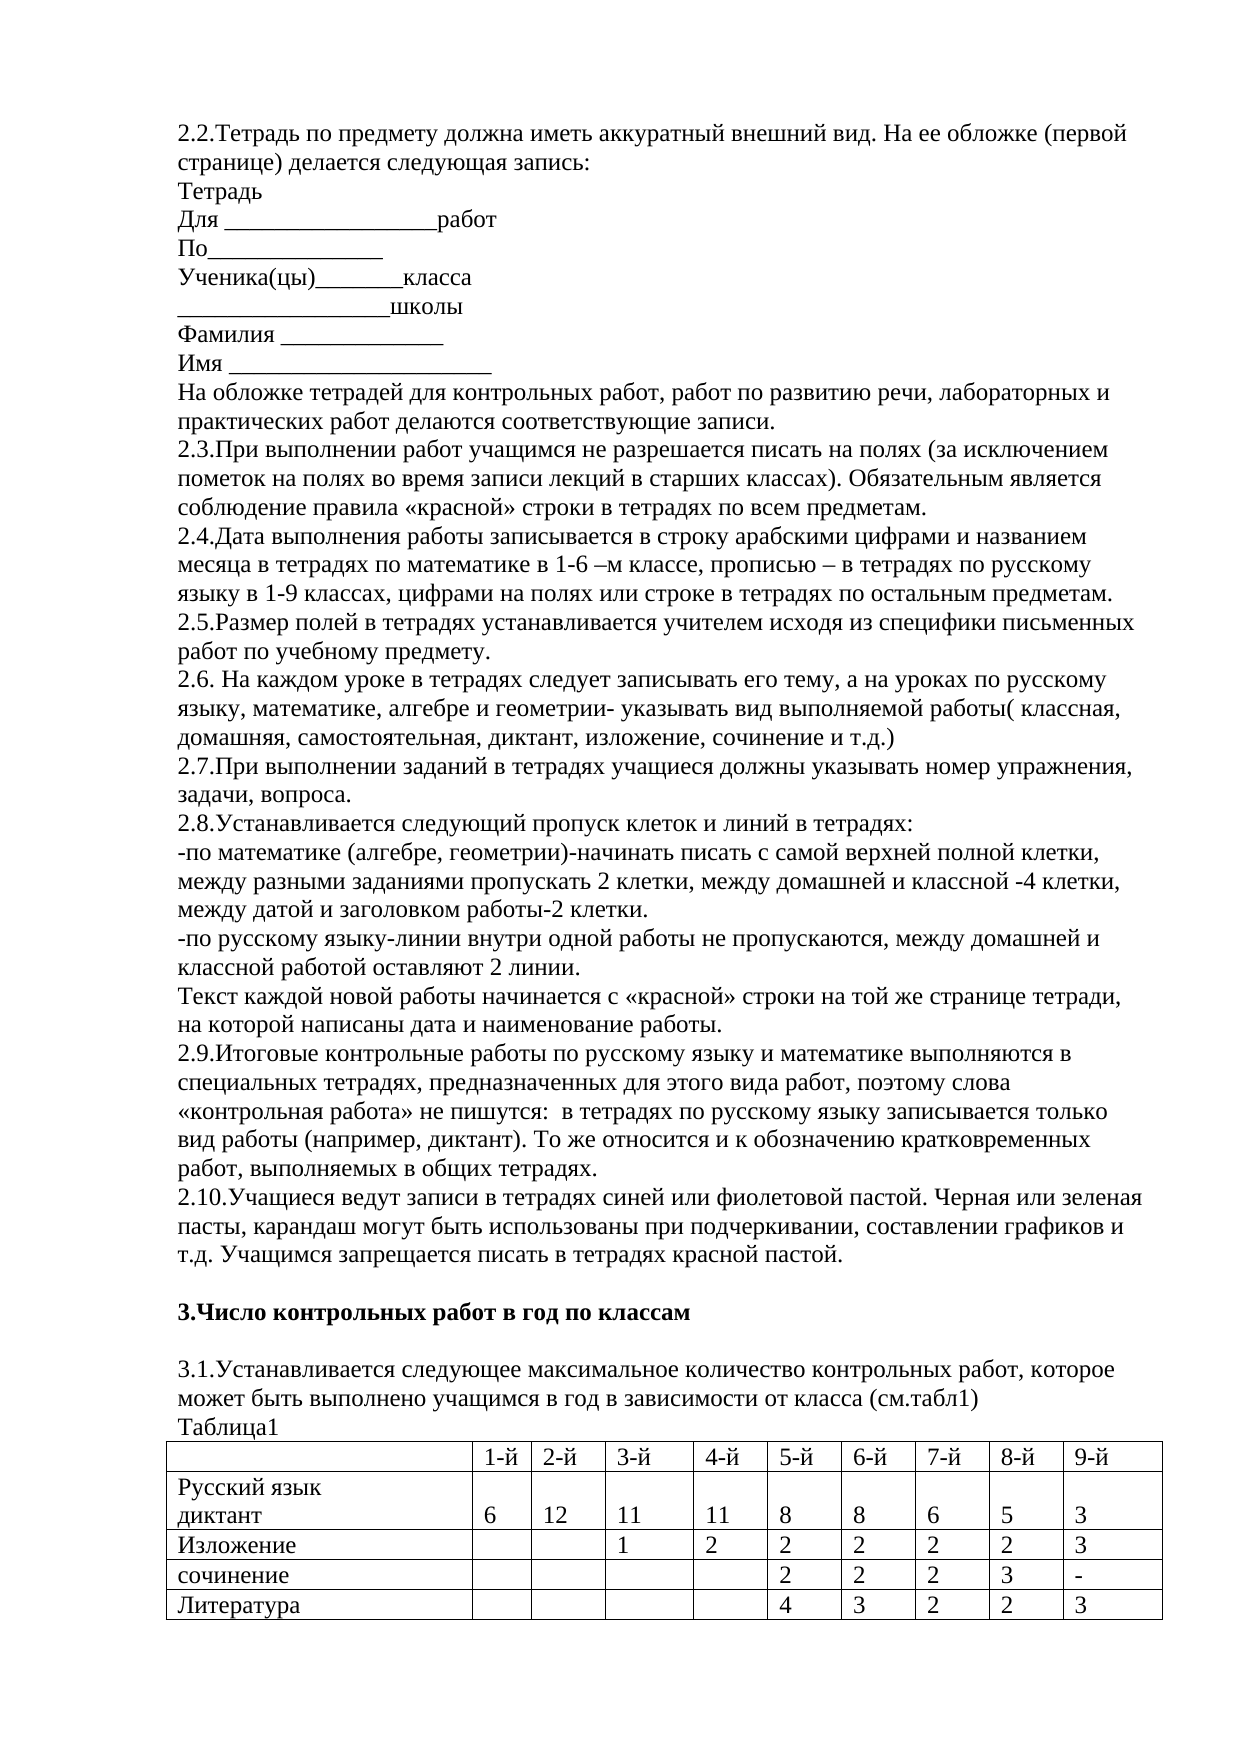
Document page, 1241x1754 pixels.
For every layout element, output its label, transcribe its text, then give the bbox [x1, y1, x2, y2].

text 2.4.Дата выполнения работы записывается в строку арабскими цифрами и названием месяца в тетрадях по математике в 1-6 –м классе, прописью – в тетрадях по русскому языку в 1-9 классах, цифрами на полях или строке в тетрадях по остальным предметам. [177, 521, 1152, 607]
text 2.7.При выполнении заданий в тетрадях учащиеся должны указывать номер упражнения, задачи, вопроса. [177, 751, 1152, 808]
table_cell 11 [606, 1472, 693, 1529]
table_header [167, 1442, 472, 1471]
text Таблица1 [177, 1412, 1152, 1441]
table_cell [606, 1560, 693, 1589]
text 2.9.Итоговые контрольные работы по русскому языку и математике выполняются в специальных тетрадях, предназначенных для этого вида работ, поэтому слова «контрольная работа» не пишутся: в тетрадях по русскому языку записывается только вид работы (например, диктант). То же относится и к обозначению кратковременных работ, выполняемых в общих тетрадях. [177, 1038, 1152, 1182]
table_cell 2 [916, 1560, 989, 1589]
table_cell 3 [1064, 1472, 1162, 1529]
table_header 7-й [916, 1442, 989, 1471]
text Тетрадь [177, 176, 1152, 204]
table_cell 3 [1064, 1530, 1162, 1559]
table_header 8-й [990, 1442, 1063, 1471]
table_cell 3 [1064, 1590, 1162, 1618]
table_cell [606, 1590, 693, 1618]
text Текст каждой новой работы начинается с «красной» строки на той же странице тетради, на которой написаны дата и наименование работы. [177, 981, 1152, 1038]
text 2.5.Размер полей в тетрадях устанавливается учителем исходя из специфики письменных работ по учебному предмету. [177, 607, 1152, 664]
table_cell [473, 1590, 531, 1618]
text 2.8.Устанавливается следующий пропуск клеток и линий в тетрадях: [177, 808, 1152, 837]
text -по математике (алгебре, геометрии)-начинать писать с самой верхней полной клетки, между разными заданиями пропускать 2 клетки, между домашней и классной -4 клетки, между датой и заголовком работы-2 клетки. [177, 837, 1152, 923]
table_cell - [1064, 1560, 1162, 1589]
text На обложке тетрадей для контрольных работ, работ по развитию речи, лабораторных и практических работ делаются соответствующие записи. [177, 377, 1152, 434]
table_cell 2 [694, 1530, 767, 1559]
table_cell 6 [916, 1472, 989, 1529]
table_cell 2 [768, 1530, 841, 1559]
text 2.3.При выполнении работ учащимся не разрешается писать на полях (за исключением пометок на полях во время записи лекций в старших классах). Обязательным является соблюдение правила «красной» строки в тетрадях по всем предметам. [177, 434, 1152, 521]
table_cell 12 [532, 1472, 605, 1529]
text 2.10.Учащиеся ведут записи в тетрадях синей или фиолетовой пастой. Черная или зеленая пасты, карандаш могут быть использованы при подчеркивании, составлении графиков и т.д. Учащимся запрещается писать в тетрадях красной пастой. [177, 1182, 1152, 1268]
table_cell 3 [842, 1590, 915, 1618]
table_cell 2 [842, 1560, 915, 1589]
text _________________школы [177, 291, 1152, 319]
table_header 2-й [532, 1442, 605, 1471]
text 3.Число контрольных работ в год по классам [177, 1297, 1152, 1326]
table_cell 2 [916, 1590, 989, 1618]
table_cell 11 [694, 1472, 767, 1529]
table_cell 6 [473, 1472, 531, 1529]
text 2.6. На каждом уроке в тетрадях следует записывать его тему, а на уроках по русскому языку, математике, алгебре и геометрии- указывать вид выполняемой работы( классная, домашняя, самостоятельная, диктант, изложение, сочинение и т.д.) [177, 664, 1152, 751]
table_cell Изложение [167, 1530, 472, 1559]
table_cell 2 [768, 1560, 841, 1589]
table_cell Русский язык диктант [167, 1472, 472, 1529]
table_header 3-й [606, 1442, 693, 1471]
table_cell 8 [842, 1472, 915, 1529]
table_header 4-й [694, 1442, 767, 1471]
table_cell [473, 1530, 531, 1559]
table_cell 4 [768, 1590, 841, 1618]
table_cell 2 [990, 1530, 1063, 1559]
table_cell [532, 1530, 605, 1559]
table_cell 2 [990, 1590, 1063, 1618]
table_cell 5 [990, 1472, 1063, 1529]
table_header 5-й [768, 1442, 841, 1471]
table_cell 2 [916, 1530, 989, 1559]
text По______________ [177, 233, 1152, 262]
table_cell [694, 1590, 767, 1618]
text Для _________________работ [177, 204, 1152, 233]
table_cell [532, 1590, 605, 1618]
table_cell 2 [842, 1530, 915, 1559]
table_cell 8 [768, 1472, 841, 1529]
text Фамилия _____________ [177, 319, 1152, 348]
table_header 6-й [842, 1442, 915, 1471]
table_cell 1 [606, 1530, 693, 1559]
table_cell [532, 1560, 605, 1589]
table_cell [694, 1560, 767, 1589]
table_cell сочинение [167, 1560, 472, 1589]
text 2.2.Тетрадь по предмету должна иметь аккуратный внешний вид. На ее обложке (первой странице) делается следующая запись: [177, 118, 1152, 176]
text Имя _____________________ [177, 348, 1152, 377]
text 3.1.Устанавливается следующее максимальное количество контрольных работ, которое может быть выполнено учащимся в год в зависимости от класса (см.табл1) [177, 1354, 1152, 1412]
table_header 1-й [473, 1442, 531, 1471]
table_cell [473, 1560, 531, 1589]
table_header 9-й [1064, 1442, 1162, 1471]
table_cell 3 [990, 1560, 1063, 1589]
text Ученика(цы)_______класса [177, 262, 1152, 291]
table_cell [167, 1590, 472, 1618]
text -по русскому языку-линии внутри одной работы не пропускаются, между домашней и классной работой оставляют 2 линии. [177, 923, 1152, 981]
